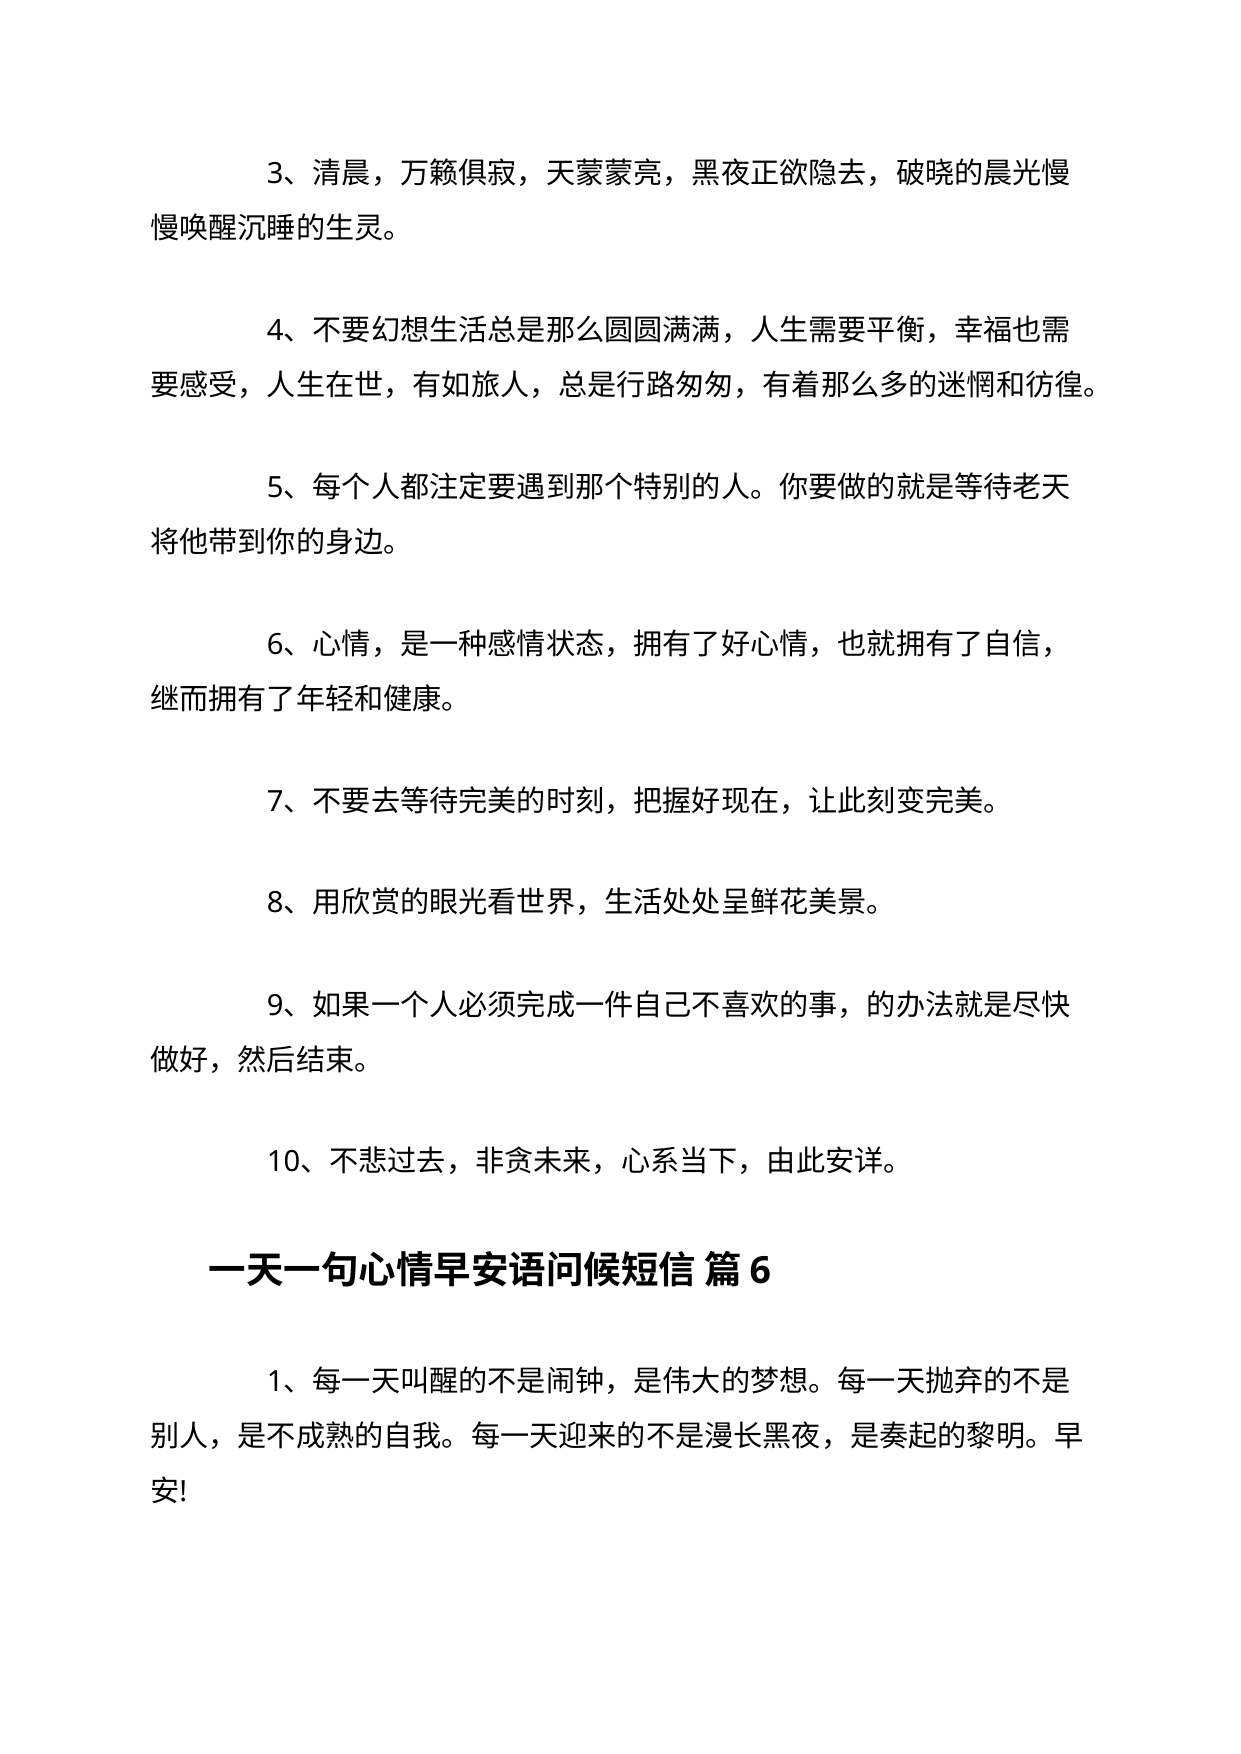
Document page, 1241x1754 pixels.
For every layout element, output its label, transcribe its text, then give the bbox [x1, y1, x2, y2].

text 8、用欣赏的眼光看世界，生活处处呈鲜花美景。 [150, 879, 1090, 921]
text 4、不要幻想生活总是那么圆圆满满，人生需要平衡，幸福也需要感受，人生在世，有如旅人，总是行路匆匆，有着那么多的迷惘和彷徨。 [150, 307, 1090, 404]
text 7、不要去等待完美的时刻，把握好现在，让此刻变完美。 [150, 777, 1090, 819]
text 5、每个人都注定要遇到那个特别的人。你要做的就是等待老天将他带到你的身边。 [150, 463, 1090, 561]
text 3、清晨，万籁俱寂，天蒙蒙亮，黑夜正欲隐去，破晓的晨光慢慢唤醒沉睡的生灵。 [150, 150, 1090, 247]
text 9、如果一个人必须完成一件自己不喜欢的事，的办法就是尽快做好，然后结束。 [150, 981, 1090, 1078]
text 一天一句心情早安语问候短信 篇6 [150, 1240, 1090, 1294]
text 10、不悲过去，非贪未来，心系当下，由此安详。 [150, 1138, 1090, 1180]
text 1、每一天叫醒的不是闹钟，是伟大的梦想。每一天抛弃的不是别人，是不成熟的自我。每一天迎来的不是漫长黑夜，是奏起的黎明。早安! [150, 1357, 1090, 1510]
text 6、心情，是一种感情状态，拥有了好心情，也就拥有了自信，继而拥有了年轻和健康。 [150, 620, 1090, 718]
